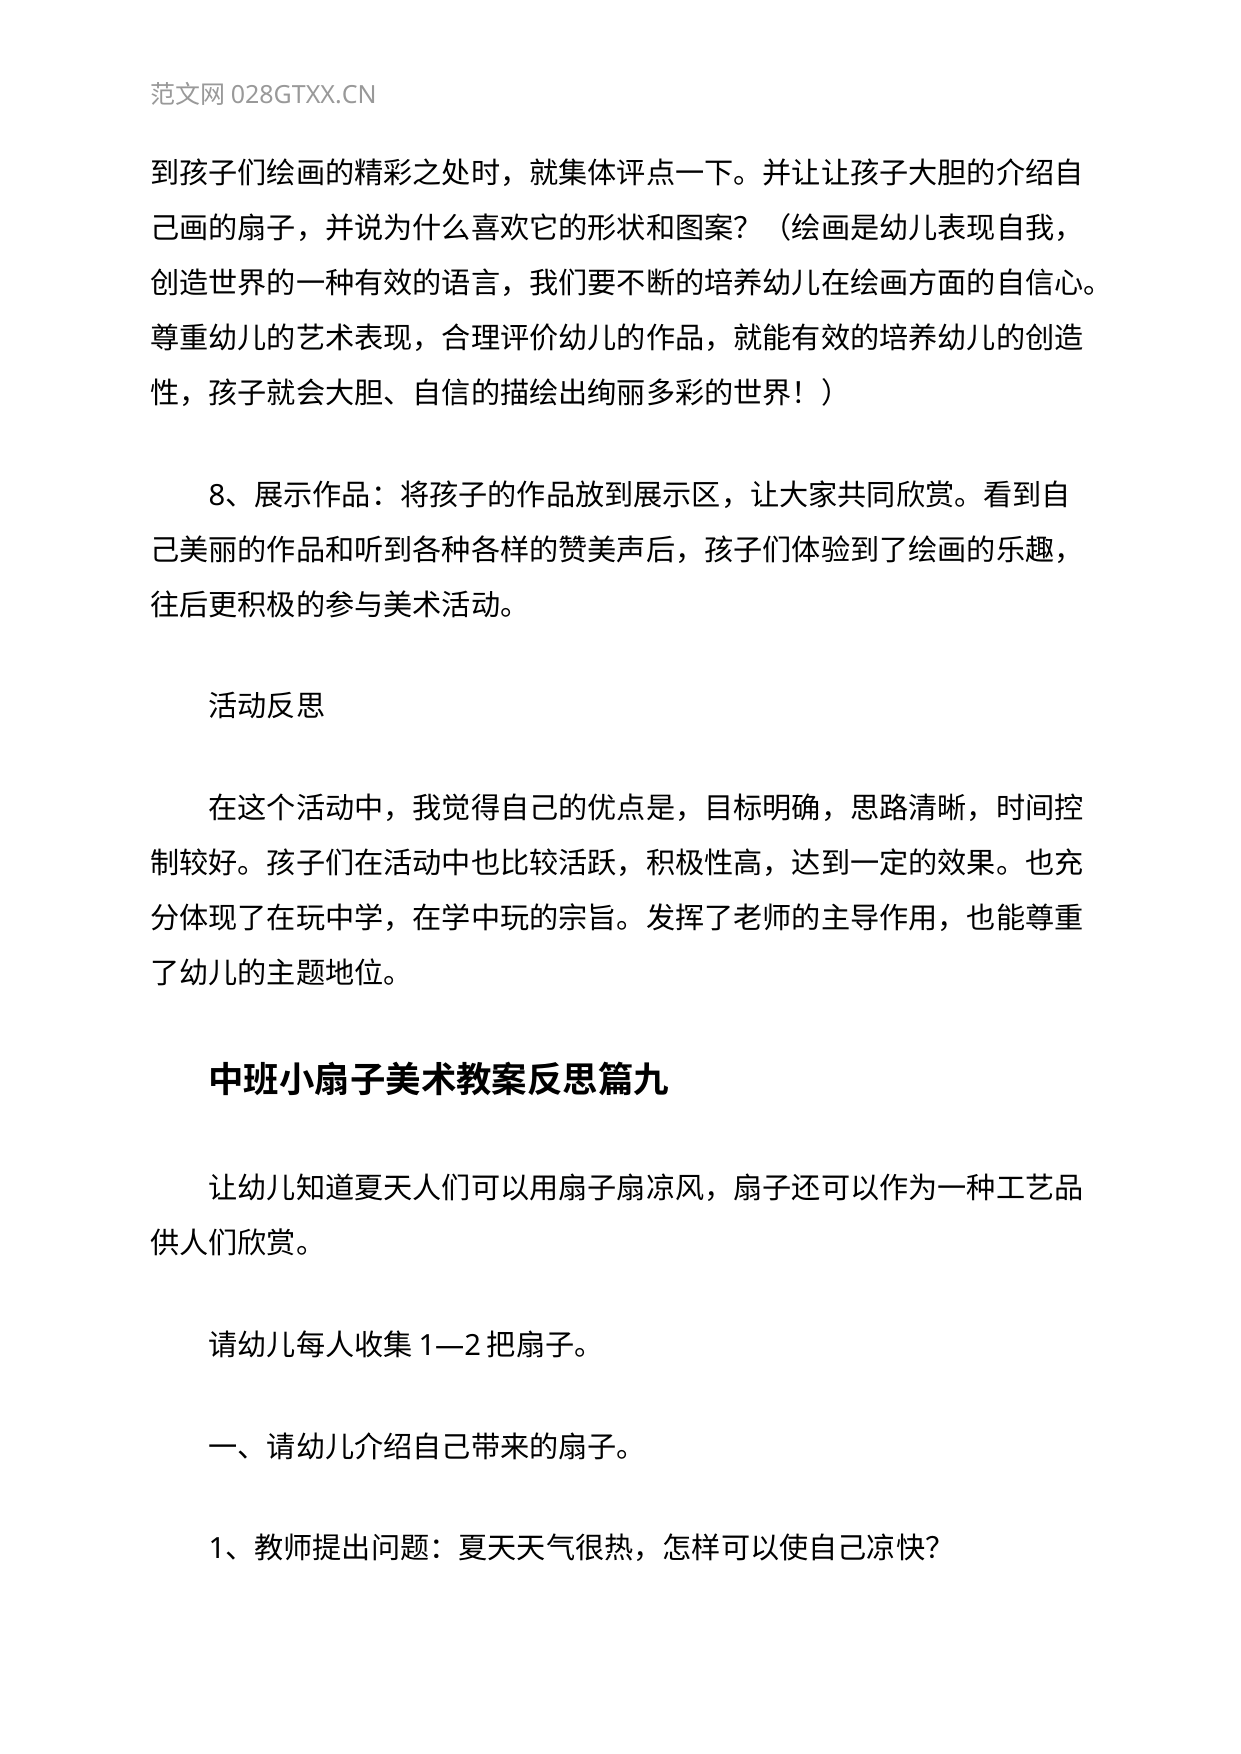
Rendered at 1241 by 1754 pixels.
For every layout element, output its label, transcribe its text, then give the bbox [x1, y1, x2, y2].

text 8、展示作品：将孩子的作品放到展示区，让大家共同欣赏。看到自己美丽的作品和听到各种各样的赞美声后，孩子们体验到了绘画的乐趣，往后更积极的参与美术活动。 [150, 471, 1090, 623]
text 1、教师提出问题：夏天天气很热，怎样可以使自己凉快？ [150, 1525, 1090, 1567]
text 在这个活动中，我觉得自己的优点是，目标明确，思路清晰，时间控制较好。孩子们在活动中也比较活跃，积极性高，达到一定的效果。也充分体现了在玩中学，在学中玩的宗旨。发挥了老师的主导作用，也能尊重了幼儿的主题地位。 [150, 785, 1090, 992]
text 一、请幼儿介绍自己带来的扇子。 [150, 1423, 1090, 1466]
text 活动反思 [150, 683, 1090, 725]
text 中班小扇子美术教案反思篇九 [150, 1051, 1090, 1102]
text 请幼儿每人收集1—2把扇子。 [150, 1321, 1090, 1364]
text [150, 150, 1090, 412]
text 让幼儿知道夏天人们可以用扇子扇凉风，扇子还可以作为一种工艺品供人们欣赏。 [150, 1165, 1090, 1262]
